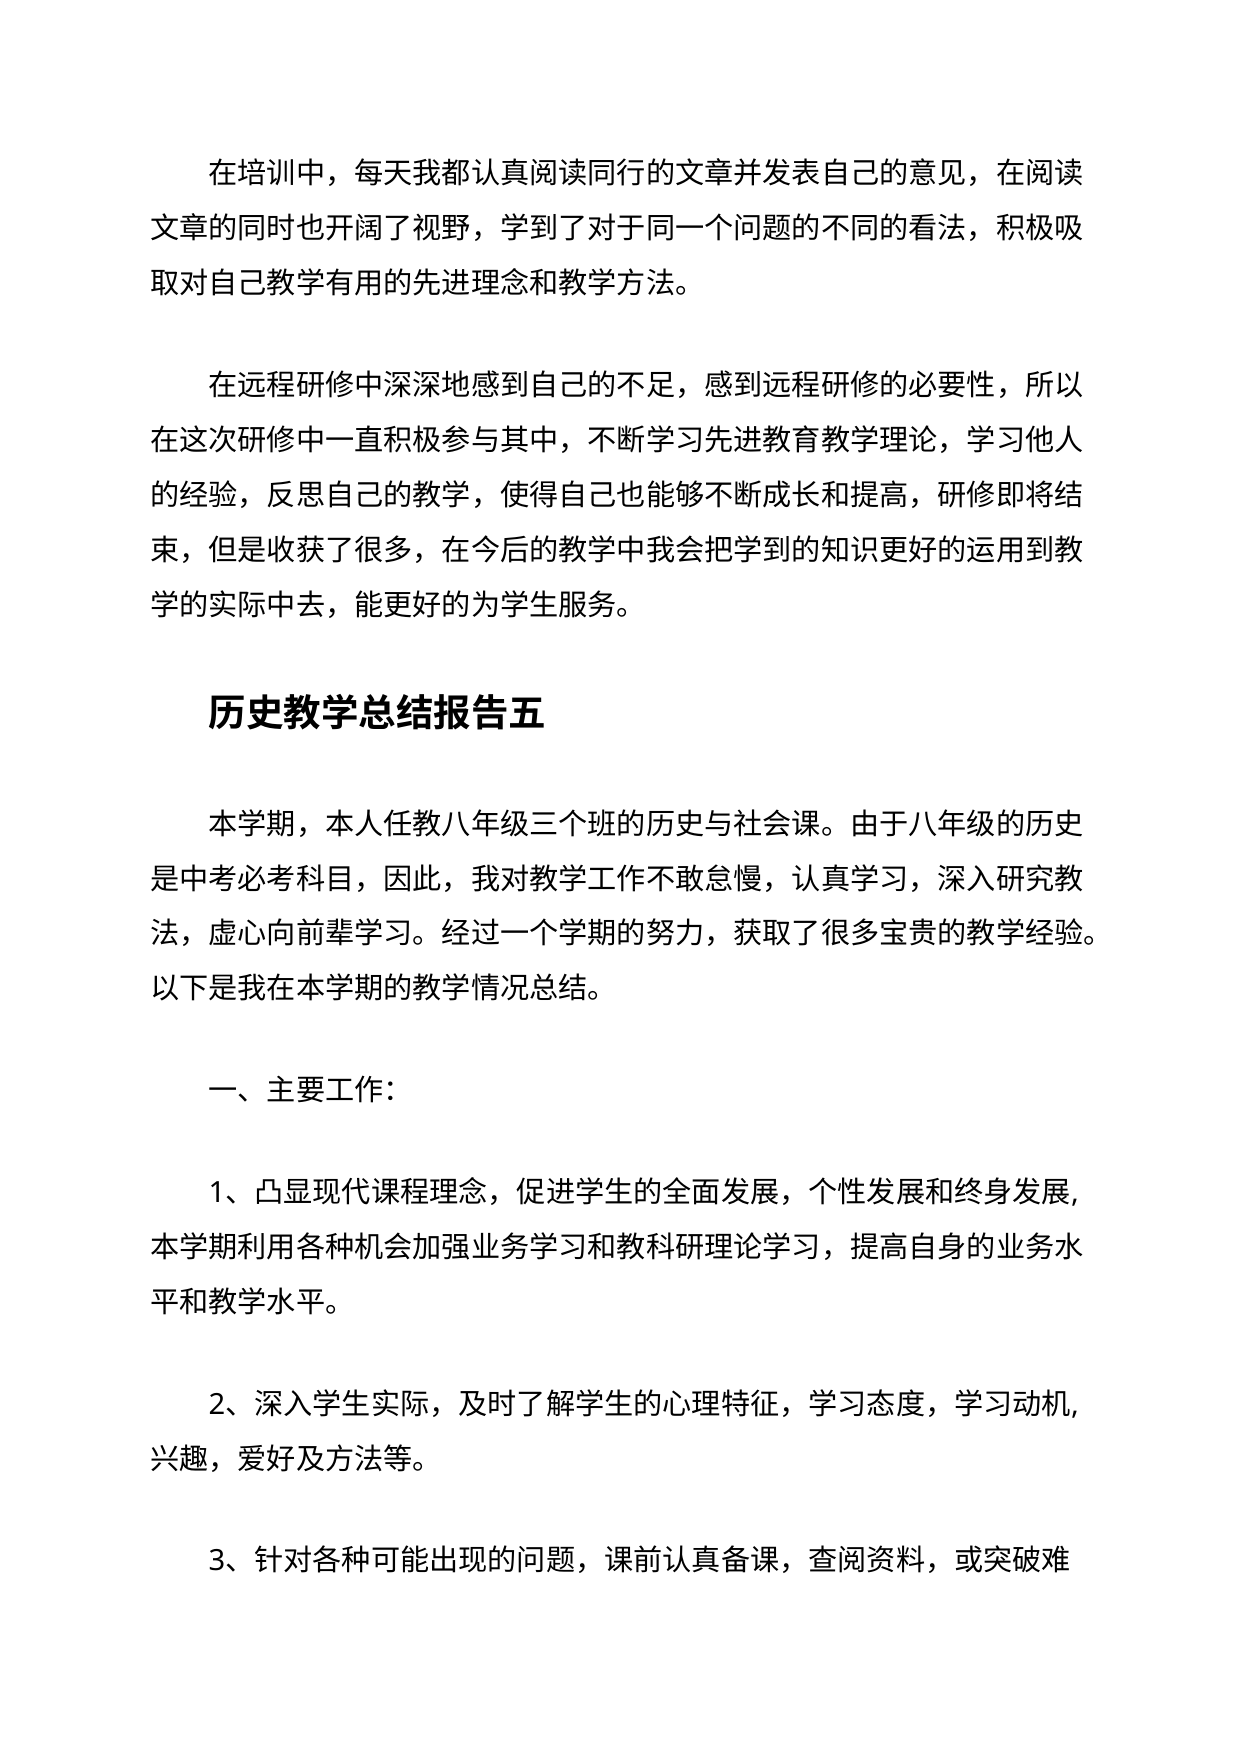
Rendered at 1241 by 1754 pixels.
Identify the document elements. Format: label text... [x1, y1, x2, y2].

text 本学期，本人任教八年级三个班的历史与社会课。由于八年级的历史是中考必考科目，因此，我对教学工作不敢怠慢，认真学习，深入研究教法，虚心向前辈学习。经过一个学期的努力，获取了很多宝贵的教学经验。以下是我在本学期的教学情况总结。 [150, 800, 1090, 1007]
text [150, 1537, 1090, 1579]
text 2、深入学生实际，及时了解学生的心理特征，学习态度，学习动机,兴趣，爱好及方法等。 [150, 1380, 1090, 1477]
text 1、凸显现代课程理念，促进学生的全面发展，个性发展和终身发展,本学期利用各种机会加强业务学习和教科研理论学习，提高自身的业务水平和教学水平。 [150, 1168, 1090, 1321]
text 一、主要工作： [150, 1067, 1090, 1109]
text 在培训中，每天我都认真阅读同行的文章并发表自己的意见，在阅读文章的同时也开阔了视野，学到了对于同一个问题的不同的看法，积极吸取对自己教学有用的先进理念和教学方法。 [150, 150, 1090, 302]
text 历史教学总结报告五 [150, 683, 1090, 737]
text 在远程研修中深深地感到自己的不足，感到远程研修的必要性，所以在这次研修中一直积极参与其中，不断学习先进教育教学理论，学习他人的经验，反思自己的教学，使得自己也能够不断成长和提高，研修即将结束，但是收获了很多，在今后的教学中我会把学到的知识更好的运用到教学的实际中去，能更好的为学生服务。 [150, 362, 1090, 623]
